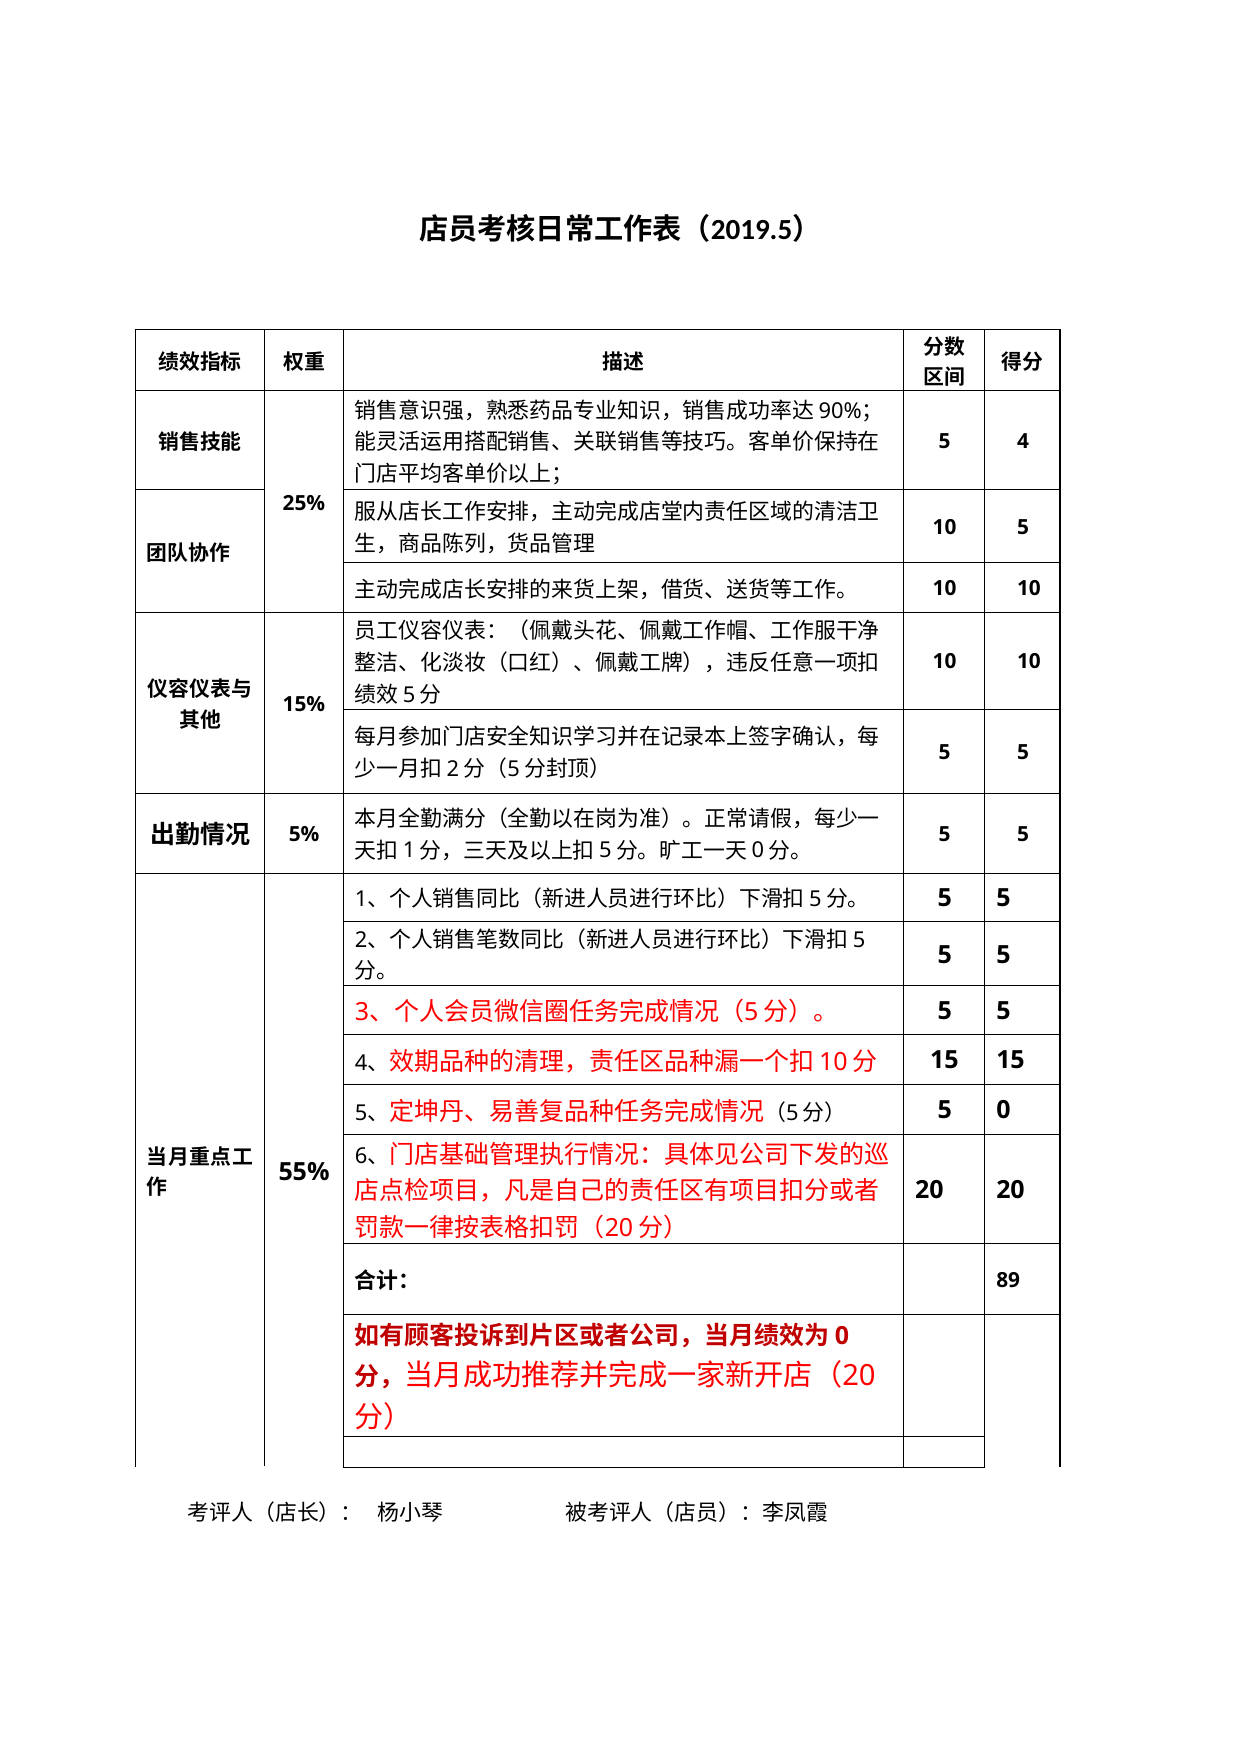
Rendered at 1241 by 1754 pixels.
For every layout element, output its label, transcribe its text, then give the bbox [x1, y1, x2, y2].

table_header 分数 区间 [904, 330, 984, 390]
table_cell 当月重点工作 [136, 874, 264, 1467]
table_cell 20 [904, 1135, 984, 1243]
table_header 权重 [265, 330, 343, 390]
text 店员考核日常工作表（2019.5） [187, 194, 1053, 259]
table_cell 5 [904, 794, 984, 873]
table_cell 0 [985, 1085, 1059, 1133]
table_cell 主动完成店长安排的来货上架，借货、送货等工作。 [344, 563, 903, 612]
table_cell 1、个人销售同比（新进人员进行环比）下滑扣5分。 [344, 874, 903, 921]
table_cell [904, 1244, 984, 1314]
table_cell [904, 1437, 984, 1467]
table_cell [344, 1437, 903, 1467]
table_cell 10 [985, 563, 1059, 612]
table_cell 4 [985, 391, 1059, 489]
table_cell 15% [265, 613, 343, 792]
table_cell 本月全勤满分（全勤以在岗为准）。正常请假，每少一天扣1分，三天及以上扣5分。旷工一天0分。 [344, 794, 903, 873]
table_cell 团队协作 [136, 490, 264, 612]
table_cell 5 [904, 391, 984, 489]
table_cell [985, 1315, 1059, 1467]
table_header 描述 [344, 330, 903, 390]
table_cell 89 [985, 1244, 1059, 1314]
table_cell 15 [985, 1035, 1059, 1083]
text 考评人（店长）： 杨小琴 被考评人（店员）：李凤霞 [187, 1467, 1053, 1527]
table_cell 55% [264, 874, 343, 1467]
table_cell 合计： [344, 1244, 903, 1314]
table_cell 5 [904, 874, 984, 921]
table_cell 4、效期品种的清理，责任区品种漏一个扣10分 [344, 1035, 903, 1083]
table_cell 5、定坤丹、易善复品种任务完成情况（5分） [344, 1085, 903, 1133]
table_cell 每月参加门店安全知识学习并在记录本上签字确认，每少一月扣2分（5分封顶） [344, 710, 903, 792]
table_header 得分 [985, 330, 1059, 390]
table_cell 10 [904, 613, 984, 708]
table_cell 15 [904, 1035, 984, 1083]
table_cell 5 [904, 986, 984, 1033]
table_cell 10 [904, 563, 984, 612]
table_header 绩效指标 [136, 330, 264, 390]
table_cell 3、个人会员微信圈任务完成情况（5分）。 [344, 986, 903, 1033]
table_cell 员工仪容仪表：（佩戴头花、佩戴工作帽、工作服干净整洁、化淡妆（口红）、佩戴工牌），违反任意一项扣绩效5分 [344, 613, 903, 708]
table_cell 25% [265, 391, 343, 612]
table_cell 5 [904, 1085, 984, 1133]
table_cell 10 [904, 490, 984, 562]
table_cell 2、个人销售笔数同比（新进人员进行环比）下滑扣5分。 [344, 922, 903, 985]
table_cell 5 [904, 922, 984, 985]
table_cell [904, 1315, 984, 1436]
table_cell 10 [985, 613, 1059, 708]
table_cell 5 [985, 922, 1059, 985]
table_cell 5% [265, 794, 343, 873]
table_cell 20 [985, 1135, 1059, 1243]
table_cell 仪容仪表与其他 [136, 613, 264, 792]
table_cell 5 [985, 874, 1059, 921]
table_cell 5 [985, 710, 1059, 792]
table_cell 如有顾客投诉到片区或者公司，当月绩效为0分，当月成功推荐并完成一家新开店（20分） [344, 1315, 903, 1436]
table_cell 5 [904, 710, 984, 792]
table_cell 6、门店基础管理执行情况：具体见公司下发的巡店点检项目，凡是自己的责任区有项目扣分或者罚款一律按表格扣罚（20分） [344, 1135, 903, 1243]
table_cell 5 [985, 986, 1059, 1033]
table_cell 销售技能 [136, 391, 264, 489]
table_cell 5 [985, 794, 1059, 873]
table_cell 销售意识强，熟悉药品专业知识，销售成功率达90%；能灵活运用搭配销售、关联销售等技巧。客单价保持在门店平均客单价以上； [344, 391, 903, 489]
table_cell 5 [985, 490, 1059, 562]
table_cell 服从店长工作安排，主动完成店堂内责任区域的清洁卫生，商品陈列，货品管理 [344, 490, 903, 562]
table_cell 出勤情况 [136, 794, 264, 873]
